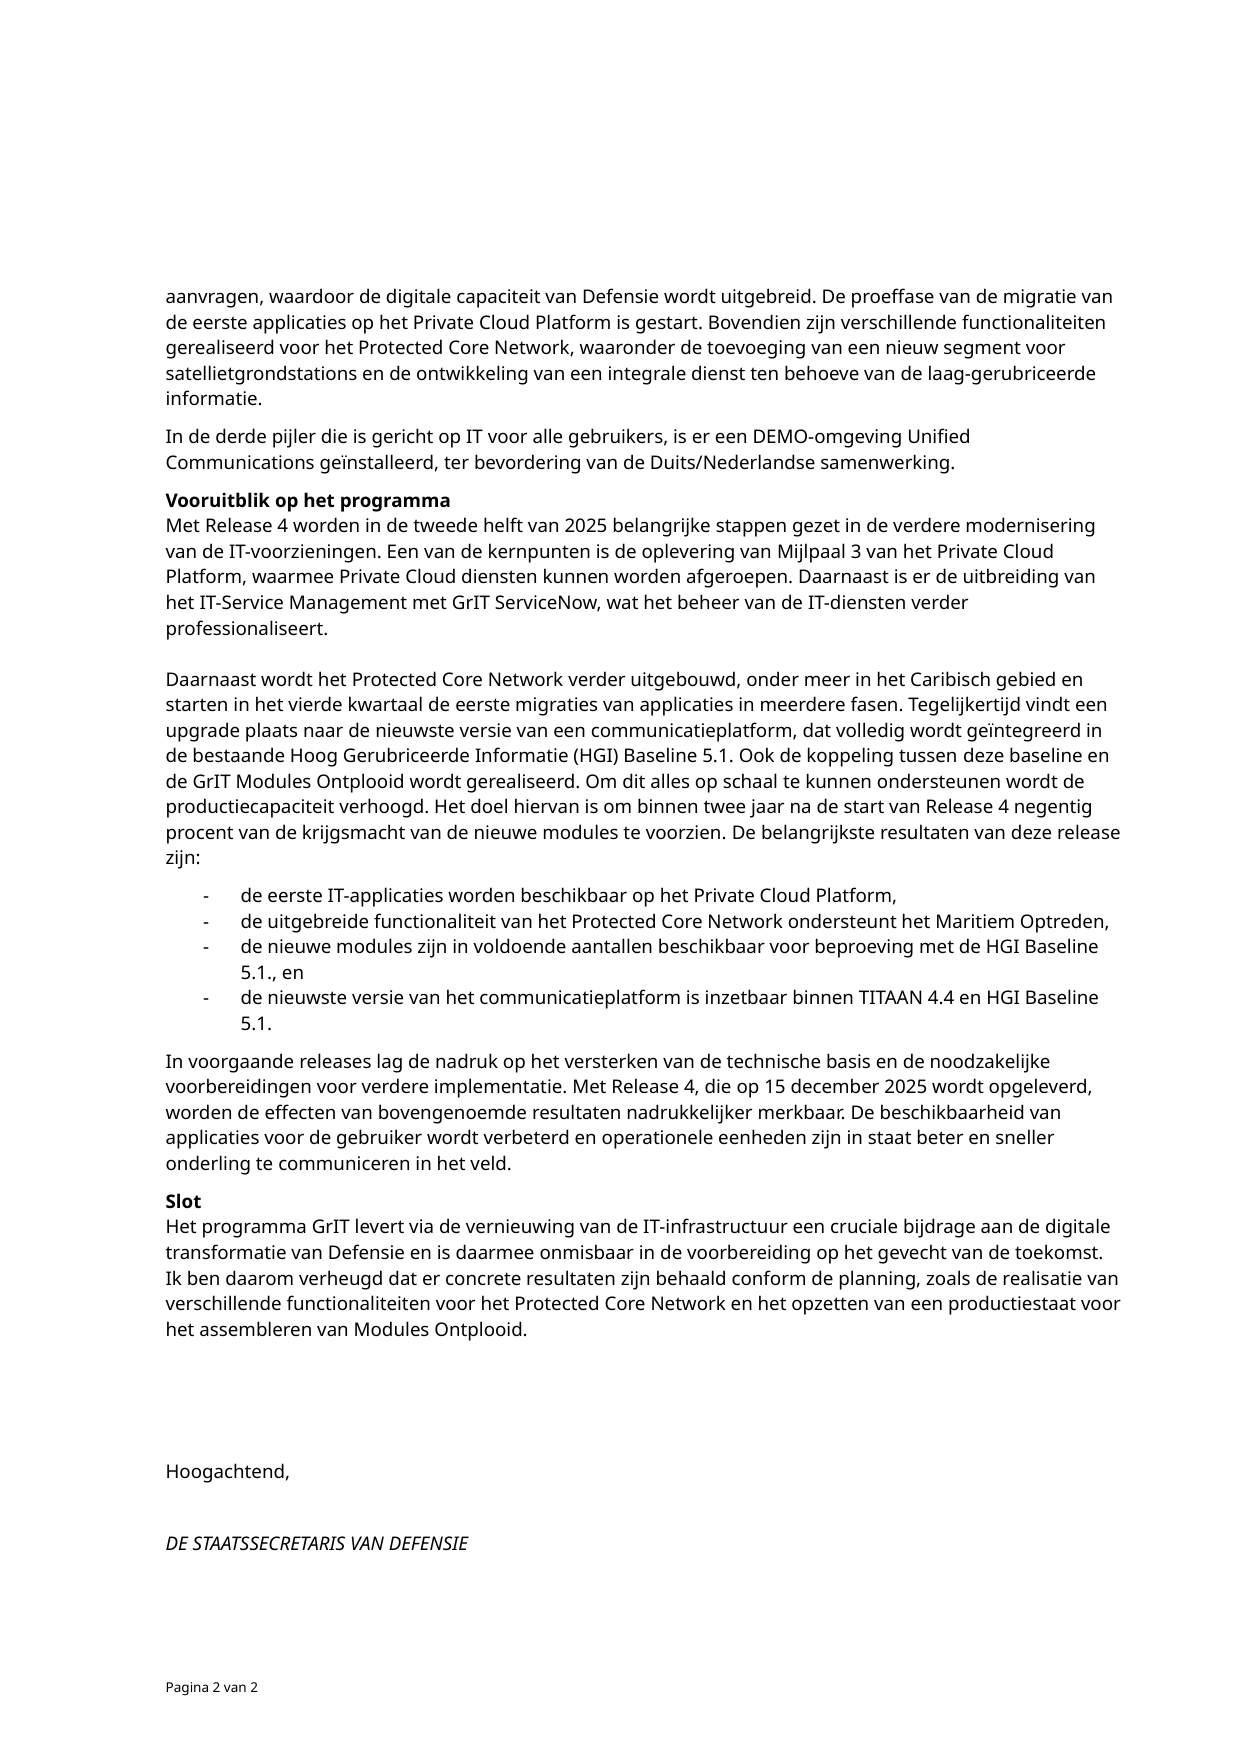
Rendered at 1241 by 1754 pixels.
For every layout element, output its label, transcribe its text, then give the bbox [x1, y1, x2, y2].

list de uitgebreide functionaliteit van het Protected Core Network ondersteunt het Maritiem Optreden, [203, 908, 1122, 933]
text Slot [165, 1188, 1122, 1214]
text Vooruitblik op het programma [165, 487, 1122, 513]
text Met Release 4 worden in de tweede helft van 2025 belangrijke stappen gezet in de verdere modernisering van de IT-voorzieningen. Een van de kernpunten is de oplevering van Mijlpaal 3 van het Private Cloud Platform, waarmee Private Cloud diensten kunnen worden afgeroepen. Daarnaast is er de uitbreiding van het IT-Service Management met GrIT ServiceNow, wat het beheer van de IT-diensten verder professionaliseert. [165, 513, 1122, 640]
text Hoogachtend, [165, 1458, 1122, 1484]
list de nieuwe modules zijn in voldoende aantallen beschikbaar voor beproeving met de HGI Baseline 5.1., en [203, 933, 1122, 984]
list de eerste IT-applicaties worden beschikbaar op het Private Cloud Platform, [203, 882, 1122, 908]
text Het programma GrIT levert via de vernieuwing van de IT-infrastructuur een cruciale bijdrage aan de digitale transformatie van Defensie en is daarmee onmisbaar in de voorbereiding op het gevecht van de toekomst. Ik ben daarom verheugd dat er concrete resultaten zijn behaald conform de planning, zoals de realisatie van verschillende functionaliteiten voor het Protected Core Network en het opzetten van een productiestaat voor het assembleren van Modules Ontplooid. [165, 1214, 1122, 1341]
list de nieuwste versie van het communicatieplatform is inzetbaar binnen TITAAN 4.4 en HGI Baseline 5.1. [203, 984, 1122, 1036]
text Daarnaast wordt het Protected Core Network verder uitgebouwd, onder meer in het Caribisch gebied en starten in het vierde kwartaal de eerste migraties van applicaties in meerdere fasen. Tegelijkertijd vindt een upgrade plaats naar de nieuwste versie van een communicatieplatform, dat volledig wordt geïntegreerd in de bestaande Hoog Gerubriceerde Informatie (HGI) Baseline 5.1. Ook de koppeling tussen deze baseline en de GrIT Modules Ontplooid wordt gerealiseerd. Om dit alles op schaal te kunnen ondersteunen wordt de productiecapaciteit verhoogd. Het doel hiervan is om binnen twee jaar na de start van Release 4 negentig procent van de krijgsmacht van de nieuwe modules te voorzien. De belangrijkste resultaten van deze release zijn: [165, 666, 1122, 870]
text In voorgaande releases lag de nadruk op het versterken van de technische basis en de noodzakelijke voorbereidingen voor verdere implementatie. Met Release 4, die op 15 december 2025 wordt opgeleverd, worden de effecten van bovengenoemde resultaten nadrukkelijker merkbaar. De beschikbaarheid van applicaties voor de gebruiker wordt verbeterd en operationele eenheden zijn in staat beter en sneller onderling te communiceren in het veld. [165, 1048, 1122, 1176]
text In de derde pijler die is gericht op IT voor alle gebruikers, is er een DEMO-omgeving Unified Communications geïnstalleerd, ter bevordering van de Duits/Nederlandse samenwerking. [165, 424, 1122, 475]
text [165, 283, 1122, 411]
text DE STAATSSECRETARIS VAN DEFENSIE [165, 1530, 1122, 1555]
